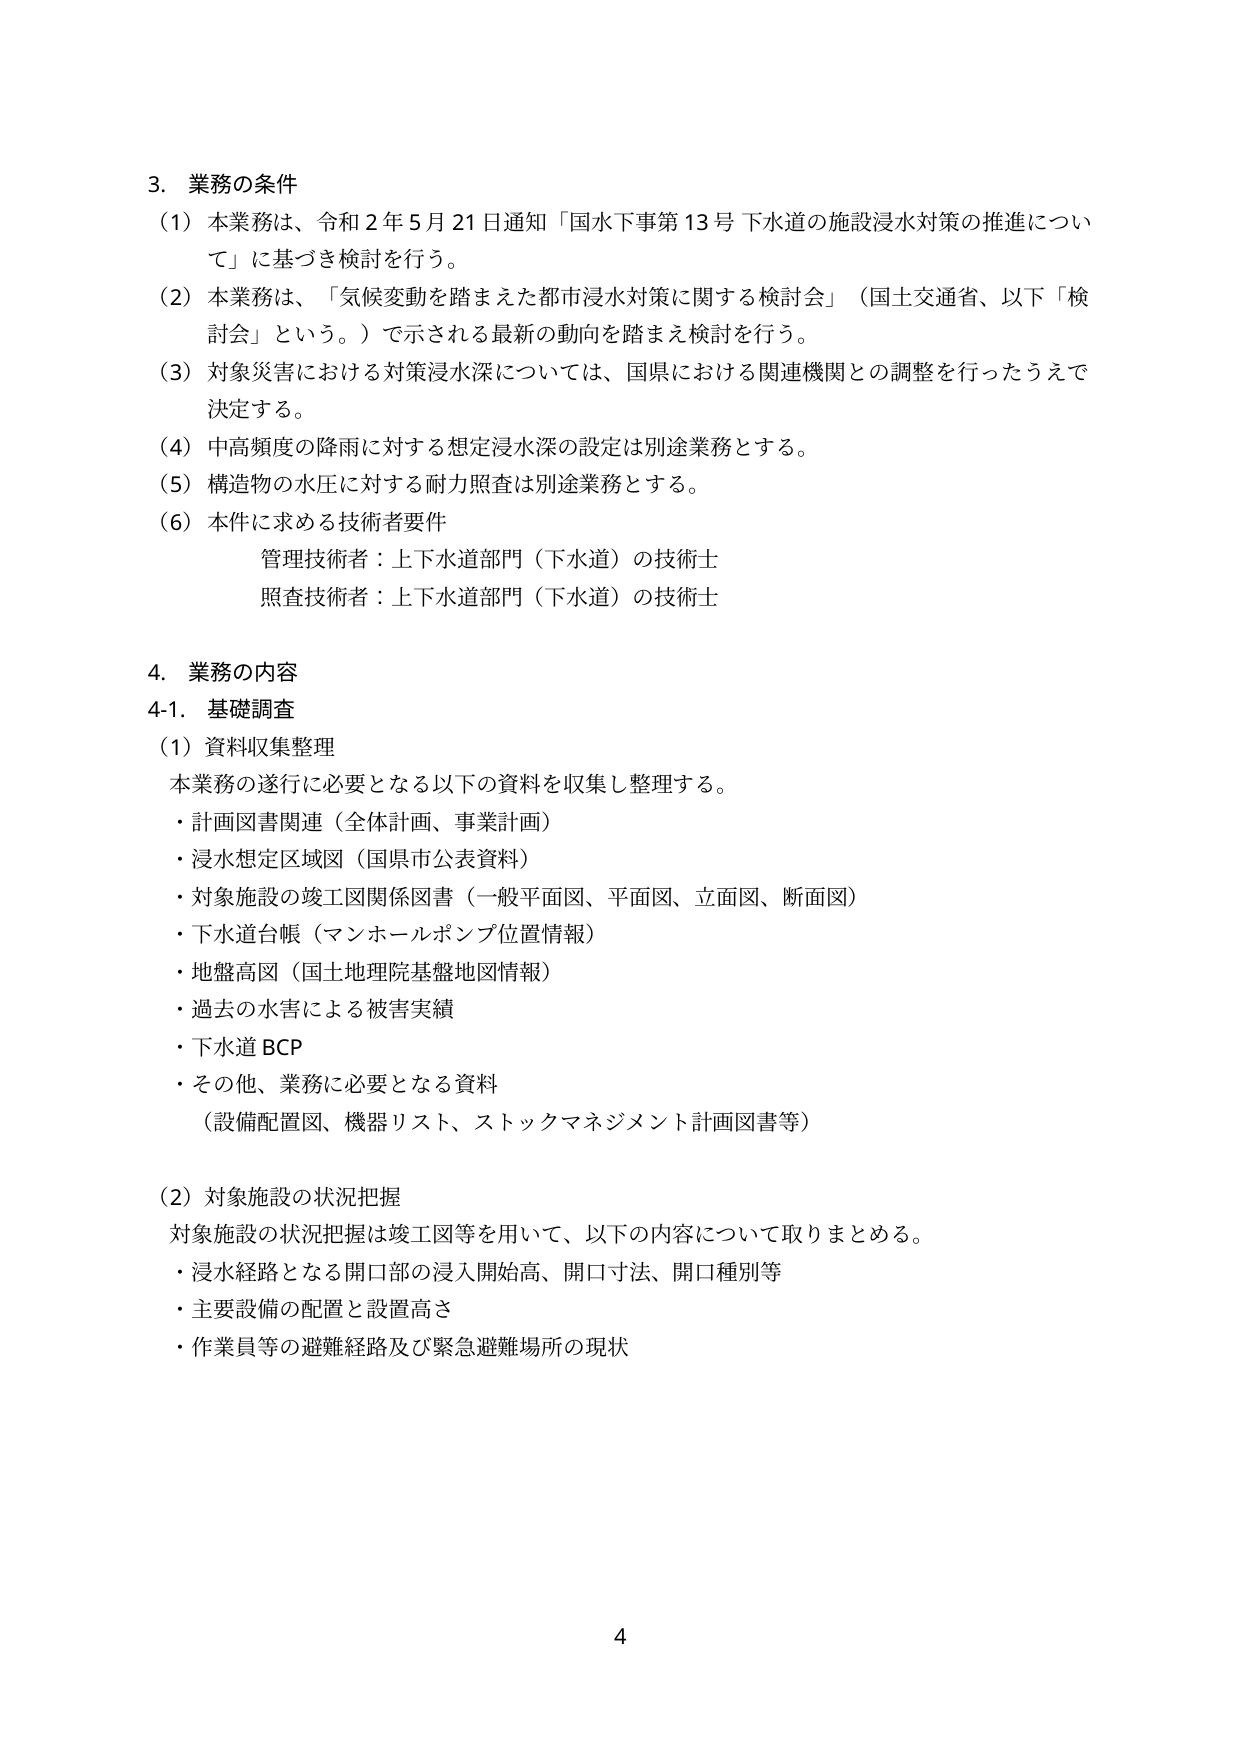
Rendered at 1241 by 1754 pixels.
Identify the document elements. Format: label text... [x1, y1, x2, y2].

text ・計画図書関連（全体計画、事業計画） [148, 802, 1092, 839]
text 4-1. 基礎調査 [148, 689, 1092, 727]
text 照査技術者：上下水道部門（下水道）の技術士 [260, 577, 1092, 614]
text ・その他、業務に必要となる資料 [148, 1064, 1092, 1102]
list 本業務は、令和2年5月21日通知「国水下事第13号 下水道の施設浸水対策の推進について」に基づき検討を行う。 [148, 202, 1092, 277]
list 中高頻度の降雨に対する想定浸水深の設定は別途業務とする。 [148, 427, 1092, 464]
text ・作業員等の避難経路及び緊急避難場所の現状 [148, 1327, 1092, 1364]
list 本件に求める技術者要件 [148, 502, 1092, 539]
text ・対象施設の竣工図関係図書（一般平面図、平面図、立面図、断面図） [148, 877, 1092, 914]
text ・浸水想定区域図（国県市公表資料） [148, 839, 1092, 877]
text ・下水道BCP [148, 1027, 1092, 1064]
list 業務の内容 [148, 652, 1092, 689]
text （設備配置図、機器リスト、ストックマネジメント計画図書等） [148, 1102, 1092, 1139]
text ・下水道台帳（マンホールポンプ位置情報） [148, 914, 1092, 952]
text （2）対象施設の状況把握 [148, 1177, 1092, 1214]
text ・主要設備の配置と設置高さ [148, 1289, 1092, 1327]
text 本業務の遂行に必要となる以下の資料を収集し整理する。 [148, 764, 1092, 802]
list 本業務は、「気候変動を踏まえた都市浸水対策に関する検討会」（国土交通省、以下「検討会」という。）で示される最新の動向を踏まえ検討を行う。 [148, 277, 1092, 352]
text 管理技術者：上下水道部門（下水道）の技術士 [260, 539, 1092, 577]
text 対象施設の状況把握は竣工図等を用いて、以下の内容について取りまとめる。 [148, 1214, 1092, 1252]
text （1）資料収集整理 [148, 727, 1092, 764]
list 業務の条件 [148, 164, 1092, 202]
list 対象災害における対策浸水深については、国県における関連機関との調整を行ったうえで決定する。 [148, 352, 1092, 427]
text ・地盤高図（国土地理院基盤地図情報） [148, 952, 1092, 989]
list 構造物の水圧に対する耐力照査は別途業務とする。 [148, 464, 1092, 502]
text ・浸水経路となる開口部の浸入開始高、開口寸法、開口種別等 [148, 1252, 1092, 1289]
text ・過去の水害による被害実績 [148, 989, 1092, 1027]
